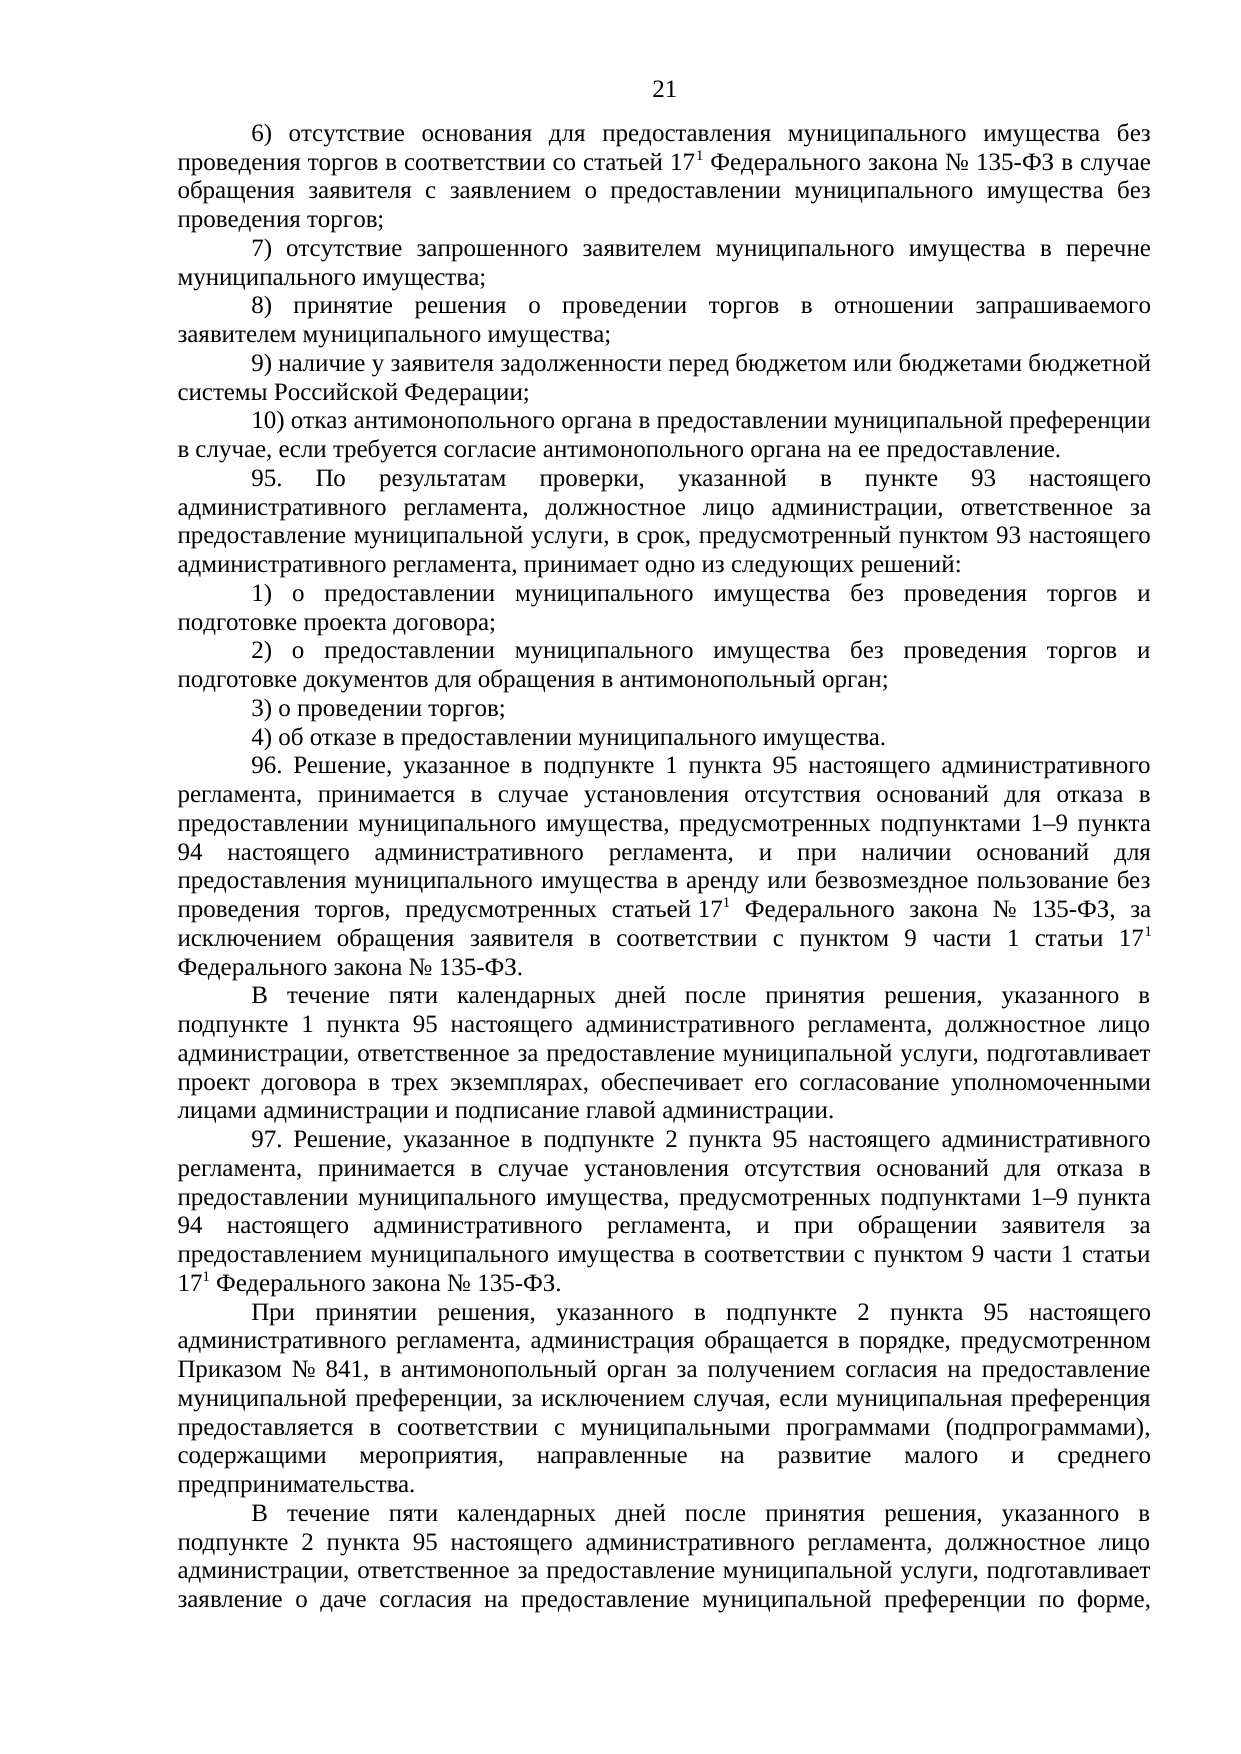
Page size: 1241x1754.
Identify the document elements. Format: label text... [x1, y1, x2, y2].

text 2) о предоставлении муниципального имущества без проведения торгов и подготовке документов для обращения в антимонопольный орган; [177, 636, 1152, 693]
text 97. Решение, указанное в подпункте 2 пункта 95 настоящего административного регламента, принимается в случае установления отсутствия оснований для отказа в предоставлении муниципального имущества, предусмотренных подпунктами 1–9 пункта 94 настоящего административного регламента, и при обращении заявителя за предоставлением муниципального имущества в соответствии с пунктом 9 части 1 статьи 171 Федерального закона № 135-ФЗ. [177, 1124, 1152, 1297]
text 9) наличие у заявителя задолженности перед бюджетом или бюджетами бюджетной системы Российской Федерации; [177, 348, 1152, 406]
text 4) об отказе в предоставлении муниципального имущества. [177, 722, 1152, 751]
text 96. Решение, указанное в подпункте 1 пункта 95 настоящего административного регламента, принимается в случае установления отсутствия оснований для отказа в предоставлении муниципального имущества, предусмотренных подпунктами 1–9 пункта 94 настоящего административного регламента, и при наличии оснований для предоставления муниципального имущества в аренду или безвозмездное пользование без проведения торгов, предусмотренных статьей 171 Федерального закона № 135-ФЗ, за исключением обращения заявителя в соответствии с пунктом 9 части 1 статьи 171 Федерального закона № 135-ФЗ. [177, 751, 1152, 981]
text 10) отказ антимонопольного органа в предоставлении муниципальной преференции в случае, если требуется согласие антимонопольного органа на ее предоставление. [177, 406, 1152, 463]
text При принятии решения, указанного в подпункте 2 пункта 95 настоящего административного регламента, администрация обращается в порядке, предусмотренном Приказом № 841, в антимонопольный орган за получением согласия на предоставление муниципальной преференции, за исключением случая, если муниципальная преференция предоставляется в соответствии с муниципальными программами (подпрограммами), содержащими мероприятия, направленные на развитие малого и среднего предпринимательства. [177, 1297, 1152, 1498]
text 6) отсутствие основания для предоставления муниципального имущества без проведения торгов в соответствии со статьей 171 Федерального закона № 135-ФЗ в случае обращения заявителя с заявлением о предоставлении муниципального имущества без проведения торгов; [177, 118, 1152, 233]
text 1) о предоставлении муниципального имущества без проведения торгов и подготовке проекта договора; [177, 578, 1152, 636]
text 8) принятие решения о проведении торгов в отношении запрашиваемого заявителем муниципального имущества; [177, 291, 1152, 348]
text В течение пяти календарных дней после принятия решения, указанного в подпункте 1 пункта 95 настоящего административного регламента, должностное лицо администрации, ответственное за предоставление муниципальной услуги, подготавливает проект договора в трех экземплярах, обеспечивает его согласование уполномоченными лицами администрации и подписание главой администрации. [177, 981, 1152, 1124]
text 3) о проведении торгов; [177, 693, 1152, 722]
text 7) отсутствие запрошенного заявителем муниципального имущества в перечне муниципального имущества; [177, 233, 1152, 291]
text 95. По результатам проверки, указанной в пункте 93 настоящего административного регламента, должностное лицо администрации, ответственное за предоставление муниципальной услуги, в срок, предусмотренный пунктом 93 настоящего административного регламента, принимает одно из следующих решений: [177, 463, 1152, 578]
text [177, 1498, 1152, 1613]
